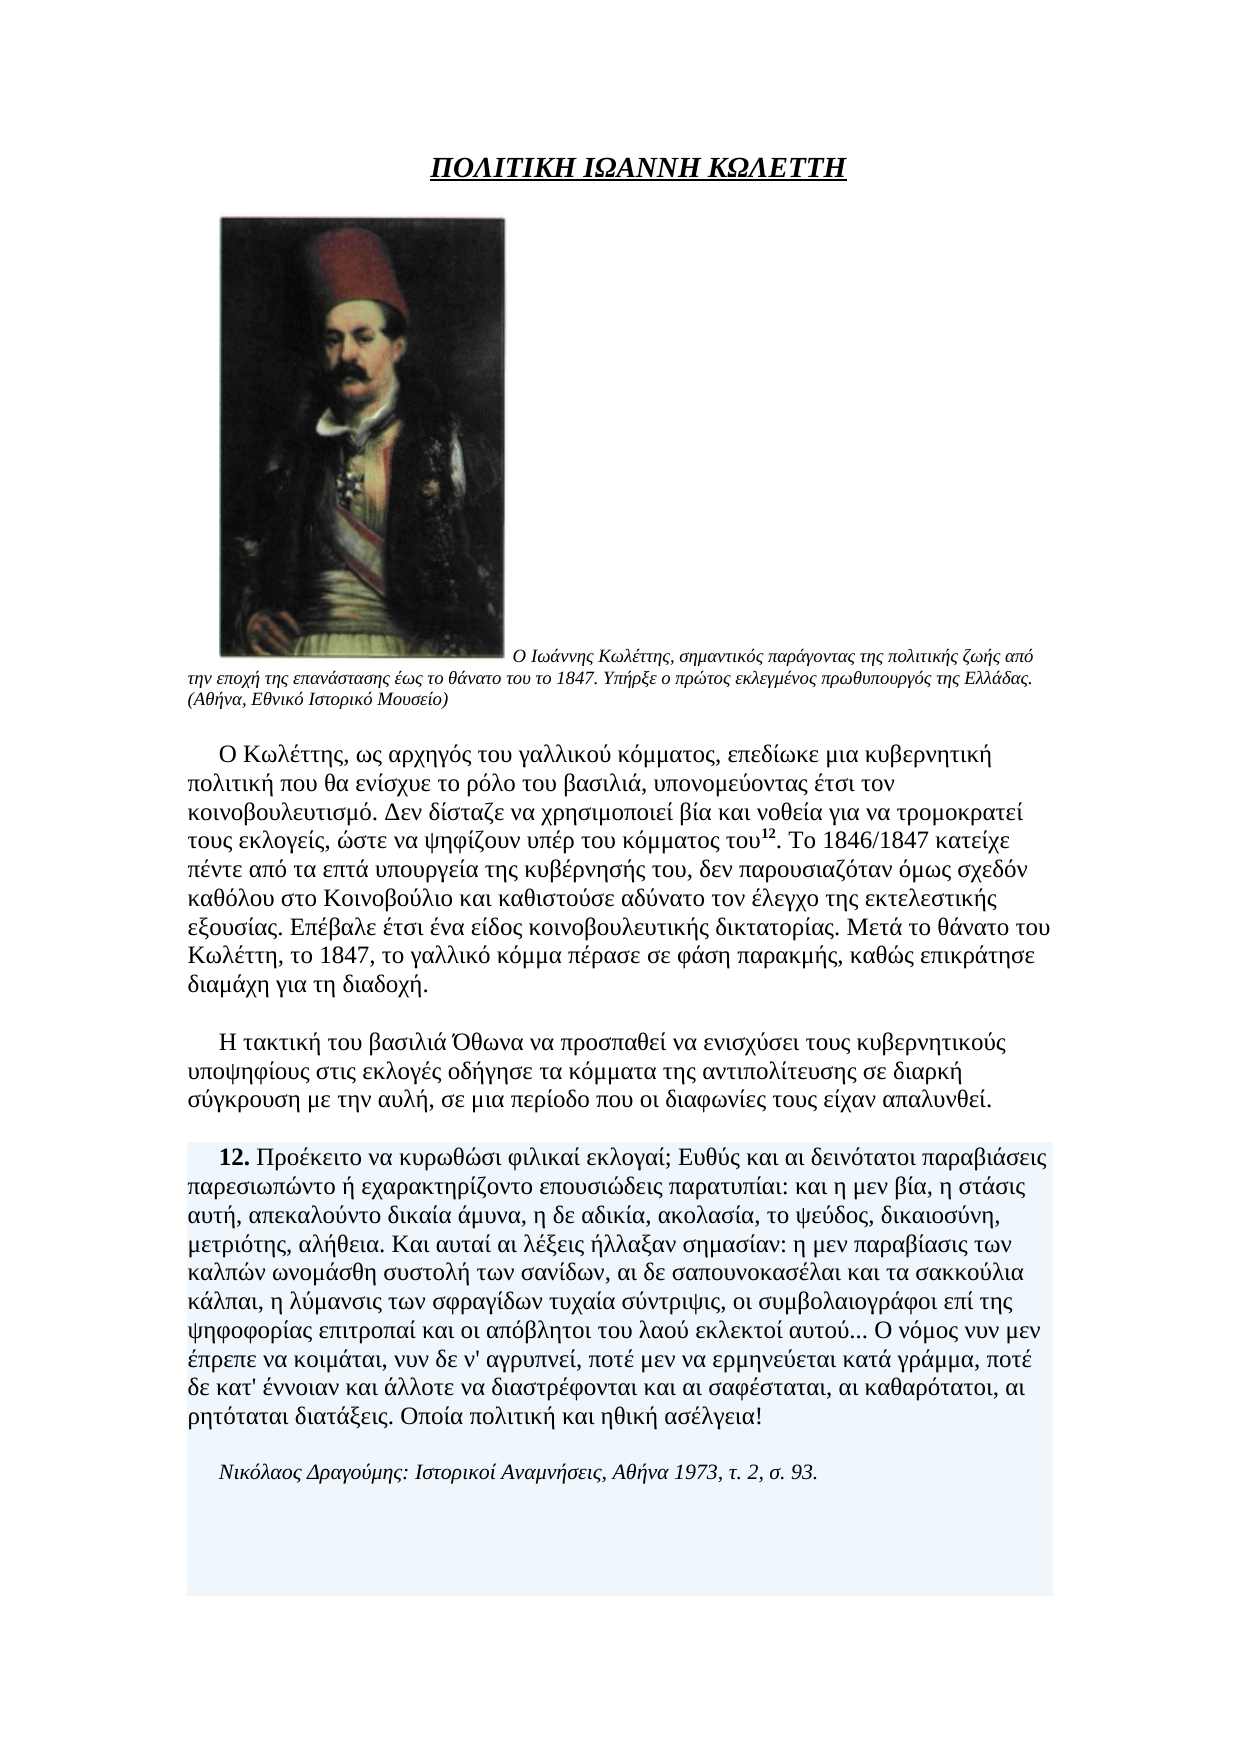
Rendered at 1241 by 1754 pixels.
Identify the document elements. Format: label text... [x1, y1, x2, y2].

text ΠΟΛΙΤΙΚΗ ΙΩΑΝΝΗ ΚΩΛΕΤΤΗ [187, 150, 1053, 183]
text Ο Κωλέττης, ως αρχηγός του γαλλικού κόμματος, επεδίωκε μια κυβερνητική πολιτική που θα ενίσχυε το ρόλο του βασιλιά, υπονομεύοντας έτσι τον κοινοβουλευτισμό. Δεν δίσταζε να χρησιμοποιεί βία και νοθεία για να τρομοκρατεί τους εκλογείς, ώστε να ψηφίζουν υπέρ του κόμματος του12. Το 1846/1847 κατείχε πέντε από τα επτά υπουργεία της κυβέρνησής του, δεν παρουσιαζόταν όμως σχεδόν καθόλου στο Κοινοβούλιο και καθιστούσε αδύνατο τον έλεγχο της εκτελεστικής εξουσίας. Επέβαλε έτσι ένα είδος κοινοβουλευτικής δικτατορίας. Μετά το θάνατο του Κωλέττη, το 1847, το γαλλικό κόμμα πέρασε σε φάση παρακμής, καθώς επικράτησε διαμάχη για τη διαδοχή. [187, 739, 1053, 998]
text 12. Προέκειτο να κυρωθώσι φιλικαί εκλογαί; Ευθύς και αι δεινότατοι παραβιάσεις παρεσιωπώντο ή εχαρακτηρίζοντο επουσιώδεις παρατυπίαι: και η μεν βία, η στάσις αυτή, απεκαλούντο δικαία άμυνα, η δε αδικία, ακολασία, το ψεύδος, δικαιοσύνη, μετριότης, αλήθεια. Και αυταί αι λέξεις ήλλαξαν σημασίαν: η μεν παραβίασις των καλπών ωνομάσθη συστολή των σανίδων, αι δε σαπουνοκασέλαι και τα σακκούλια κάλπαι, η λύμανσις των σφραγίδων τυχαία σύντριψις, οι συμβολαιογράφοι επί της ψηφοφορίας επιτροπαί και οι απόβλητοι του λαού εκλεκτοί αυτού... Ο νόμος νυν μεν έπρεπε να κοιμάται, νυν δε ν' αγρυπνεί, ποτέ μεν να ερμηνεύεται κατά γράμμα, ποτέ δε κατ' έννοιαν και άλλοτε να διαστρέφονται και αι σαφέσταται, αι καθαρότατοι, αι ρητόταται διατάξεις. Οποία πολιτική και ηθική ασέλγεια! [187, 1142, 1053, 1430]
text Η τακτική του βασιλιά Όθωνα να προσπαθεί να ενισχύσει τους κυβερνητικούς υποψηφίους στις εκλογές οδήγησε τα κόμματα της αντιπολίτευσης σε διαρκή σύγκρουση με την αυλή, σε μια περίοδο που οι διαφωνίες τους είχαν απαλυνθεί. [187, 1027, 1053, 1113]
text Νικόλαος Δραγούμης: Ιστορικοί Αναμνήσεις, Αθήνα 1973, τ. 2, σ. 93. [187, 1459, 1053, 1484]
picture [218, 212, 508, 663]
